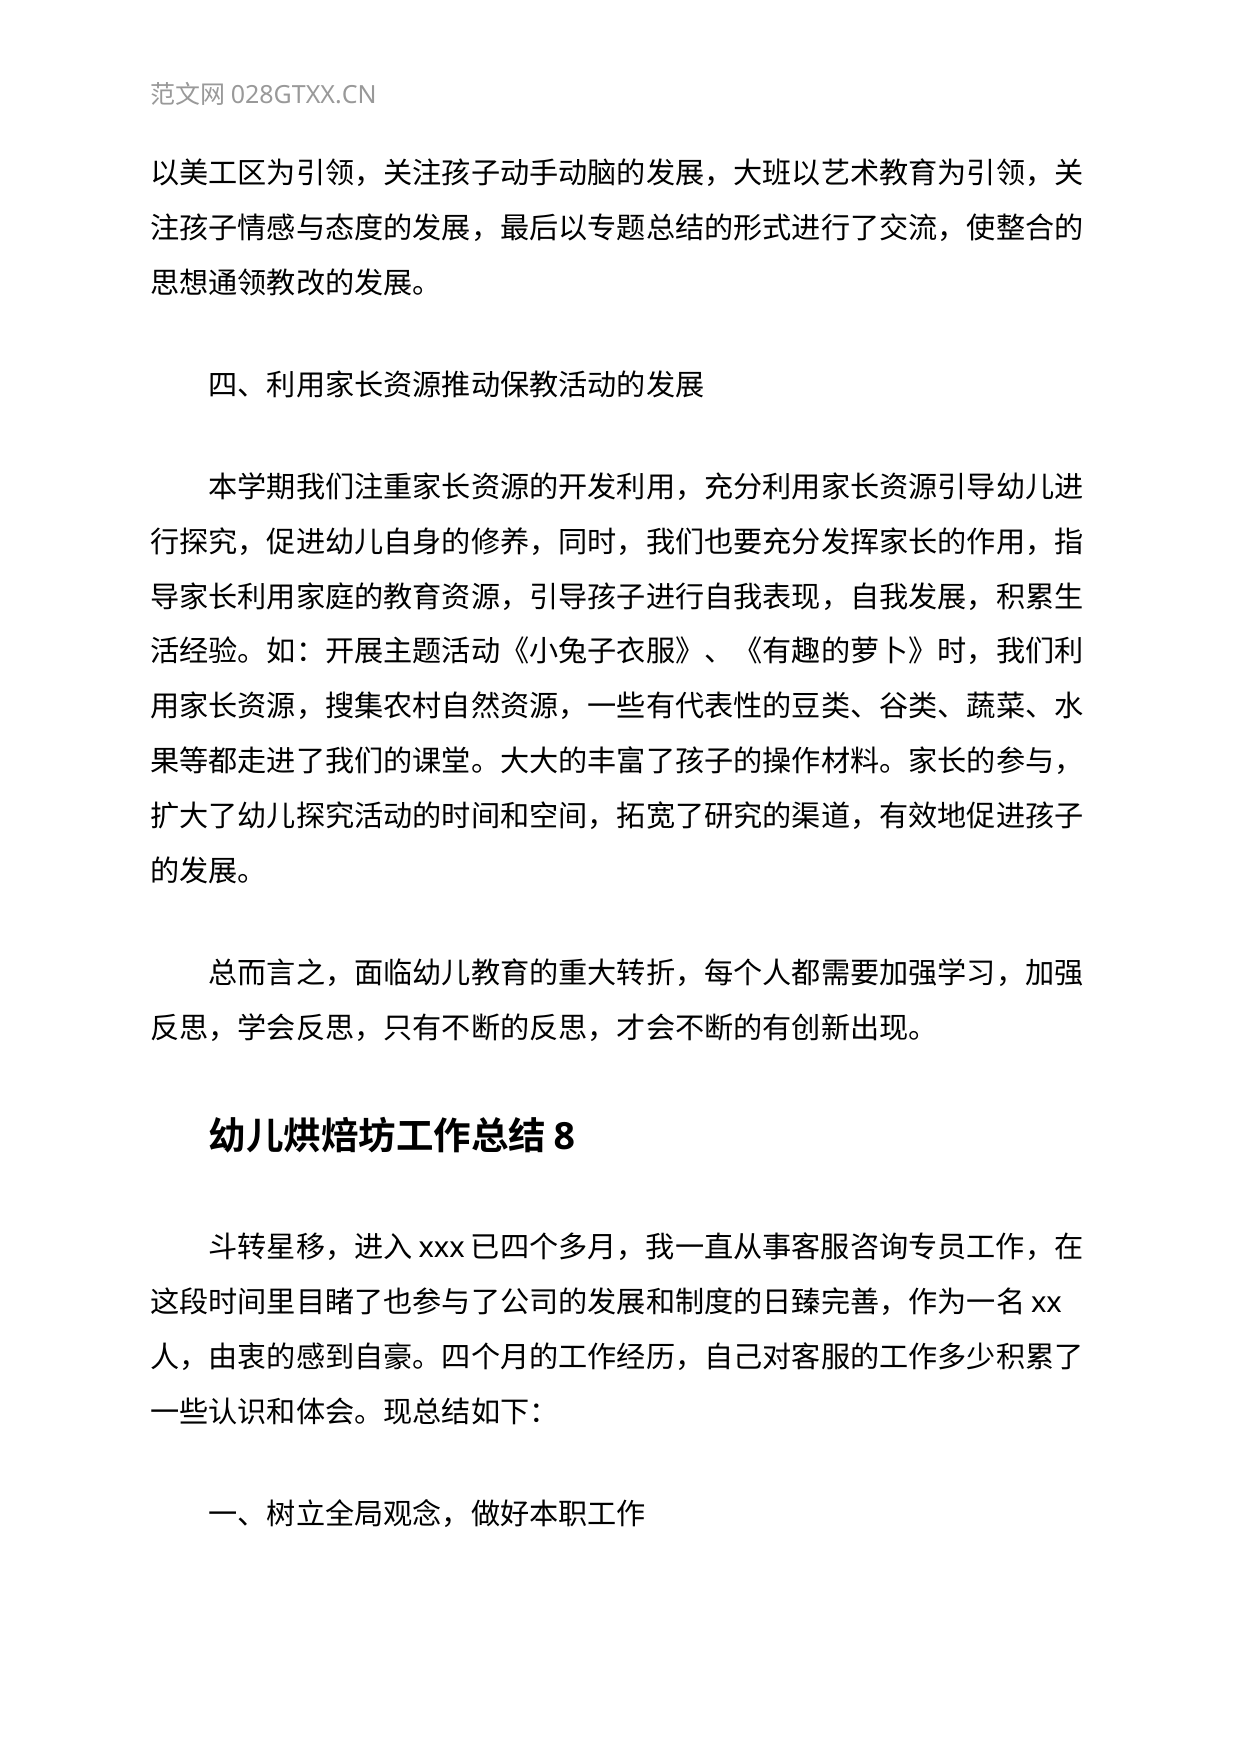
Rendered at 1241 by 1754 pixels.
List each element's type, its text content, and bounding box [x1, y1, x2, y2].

text 总而言之，面临幼儿教育的重大转折，每个人都需要加强学习，加强反思，学会反思，只有不断的反思，才会不断的有创新出现。 [150, 949, 1090, 1047]
text 幼儿烘焙坊工作总结8 [150, 1106, 1090, 1161]
text 斗转星移，进入xxx已四个多月，我一直从事客服咨询专员工作，在这段时间里目睹了也参与了公司的发展和制度的日臻完善，作为一名xx人，由衷的感到自豪。四个月的工作经历，自己对客服的工作多少积累了一些认识和体会。现总结如下： [150, 1224, 1090, 1431]
text 四、利用家长资源推动保教活动的发展 [150, 362, 1090, 404]
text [150, 150, 1090, 302]
text 一、树立全局观念，做好本职工作 [150, 1490, 1090, 1533]
text 本学期我们注重家长资源的开发利用，充分利用家长资源引导幼儿进行探究，促进幼儿自身的修养，同时，我们也要充分发挥家长的作用，指导家长利用家庭的教育资源，引导孩子进行自我表现，自我发展，积累生活经验。如：开展主题活动《小兔子衣服》、《有趣的萝卜》时，我们利用家长资源，搜集农村自然资源，一些有代表性的豆类、谷类、蔬菜、水果等都走进了我们的课堂。大大的丰富了孩子的操作材料。家长的参与，扩大了幼儿探究活动的时间和空间，拓宽了研究的渠道，有效地促进孩子的发展。 [150, 463, 1090, 890]
